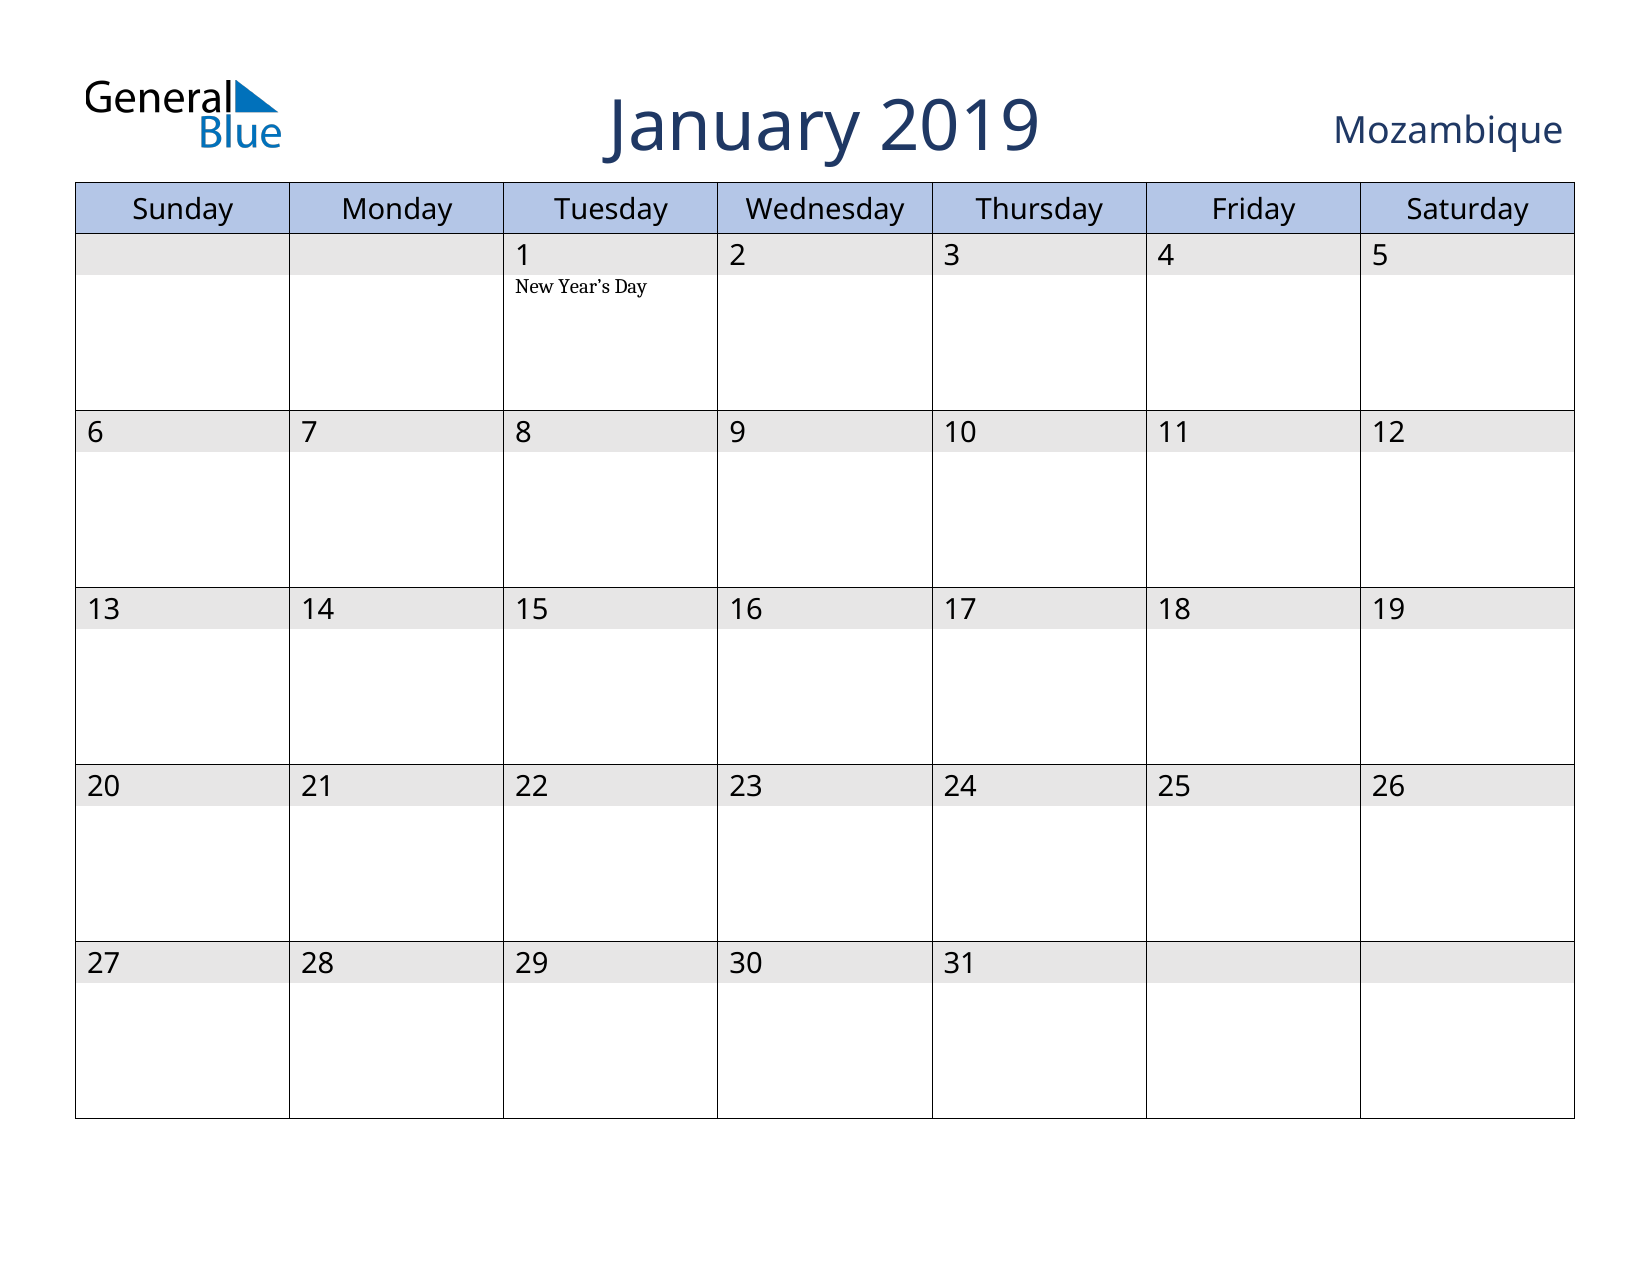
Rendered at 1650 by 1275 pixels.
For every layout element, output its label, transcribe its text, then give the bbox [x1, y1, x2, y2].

table_cell 21 [290, 765, 503, 806]
table_cell [1361, 275, 1574, 410]
table_cell [1361, 942, 1574, 983]
table_cell 4 [1147, 234, 1360, 275]
table_cell [290, 629, 503, 764]
table_cell [1147, 275, 1360, 410]
table_cell 13 [76, 588, 289, 629]
table_cell [76, 275, 289, 410]
table_cell 11 [1147, 411, 1360, 452]
table_cell 24 [933, 765, 1146, 806]
table_cell 30 [718, 942, 932, 983]
table_cell Friday [1147, 183, 1360, 233]
table_cell 16 [718, 588, 932, 629]
table_cell New Year’s Day [504, 275, 717, 410]
picture [86, 80, 281, 148]
table_cell 23 [718, 765, 932, 806]
table_cell [504, 983, 717, 1118]
table_cell Sunday [76, 183, 289, 233]
table_cell [933, 275, 1146, 410]
table_header Mozambique [1146, 75, 1574, 182]
table_cell [76, 629, 289, 764]
table_cell 9 [718, 411, 932, 452]
table_cell 1 [504, 234, 717, 275]
table_cell Tuesday [504, 183, 717, 233]
table_cell Monday [290, 183, 503, 233]
table_cell [290, 806, 503, 941]
table_cell [933, 452, 1146, 587]
table_cell [290, 234, 503, 275]
table_cell 12 [1361, 411, 1574, 452]
table_cell Thursday [933, 183, 1146, 233]
table_cell 14 [290, 588, 503, 629]
table_cell [1147, 942, 1360, 983]
table_cell 2 [718, 234, 932, 275]
table_cell [290, 275, 503, 410]
table_cell 20 [76, 765, 289, 806]
table_cell [718, 983, 932, 1118]
table_cell 26 [1361, 765, 1574, 806]
table_cell 28 [290, 942, 503, 983]
table_cell [1147, 452, 1360, 587]
table_cell 25 [1147, 765, 1360, 806]
table_cell [718, 806, 932, 941]
table_cell 31 [933, 942, 1146, 983]
table_cell [76, 452, 289, 587]
table_header [76, 75, 503, 182]
table_cell 27 [76, 942, 289, 983]
table_cell 7 [290, 411, 503, 452]
table_cell [933, 983, 1146, 1118]
table_header January 2019 [504, 75, 1146, 182]
table_cell [718, 452, 932, 587]
table_cell [504, 452, 717, 587]
table_cell Saturday [1361, 183, 1574, 233]
table_cell [504, 629, 717, 764]
table_cell 19 [1361, 588, 1574, 629]
table_cell [1361, 629, 1574, 764]
table_cell [718, 275, 932, 410]
table_cell 6 [76, 411, 289, 452]
table_cell [76, 806, 289, 941]
table_cell 18 [1147, 588, 1360, 629]
table_cell [1147, 629, 1360, 764]
table_cell [933, 629, 1146, 764]
table_cell 22 [504, 765, 717, 806]
table_cell [76, 983, 289, 1118]
table_cell [718, 629, 932, 764]
table_cell Wednesday [718, 183, 932, 233]
table_cell 29 [504, 942, 717, 983]
table_cell 17 [933, 588, 1146, 629]
table_cell [1147, 983, 1360, 1118]
table_cell [290, 452, 503, 587]
table_cell [1147, 806, 1360, 941]
table_cell [1361, 806, 1574, 941]
table_cell [1361, 983, 1574, 1118]
table_cell [290, 983, 503, 1118]
table_cell 3 [933, 234, 1146, 275]
table_cell [504, 806, 717, 941]
table_cell 15 [504, 588, 717, 629]
table_cell 8 [504, 411, 717, 452]
table_cell 5 [1361, 234, 1574, 275]
table_cell [1361, 452, 1574, 587]
table_cell [933, 806, 1146, 941]
table_cell 10 [933, 411, 1146, 452]
table_cell [76, 234, 289, 275]
